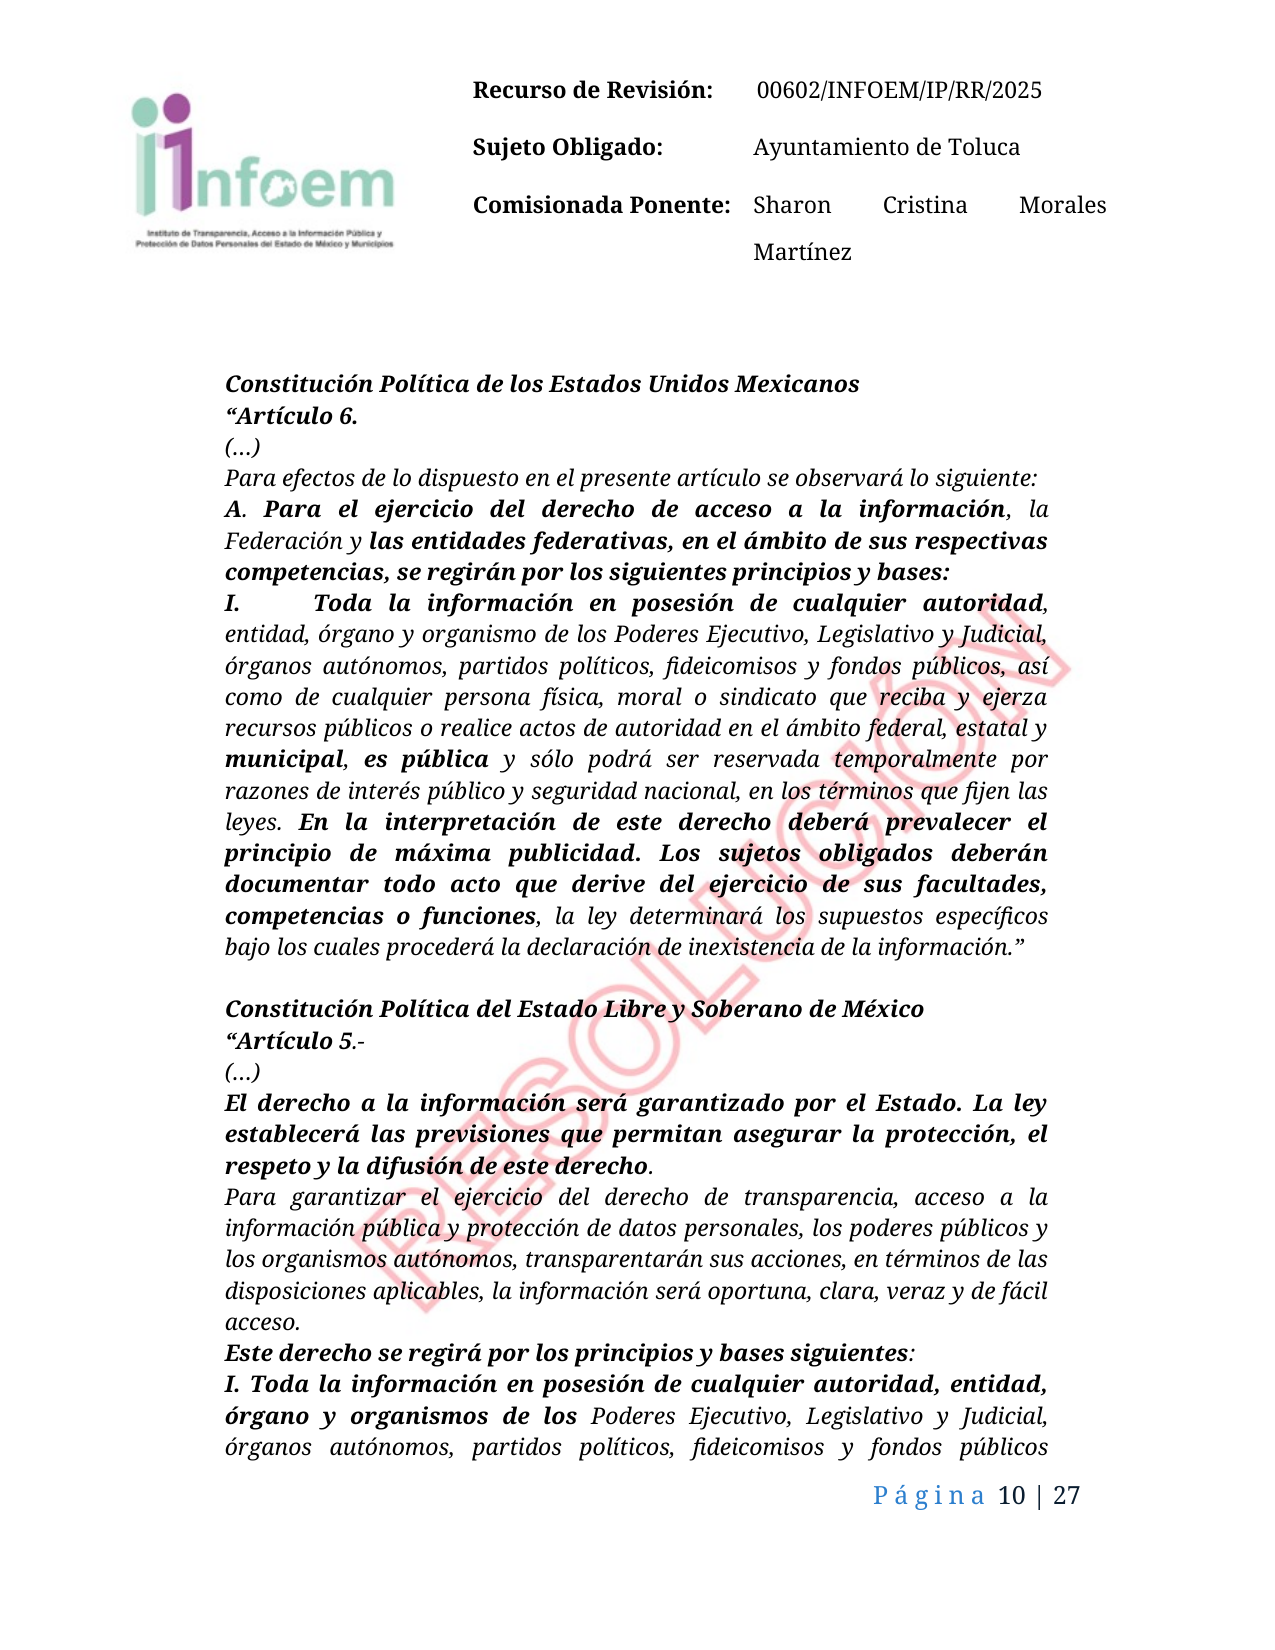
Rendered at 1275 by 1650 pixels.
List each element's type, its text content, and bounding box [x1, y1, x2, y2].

text (…) [224, 1056, 1051, 1087]
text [224, 1368, 1051, 1462]
text (…) [224, 431, 1051, 462]
text Para garantizar el ejercicio del derecho de transparencia, acceso a la información pública y protección de datos personales, los poderes públicos y los organismos autónomos, transparentarán sus acciones, en términos de las disposiciones aplicables, la información será oportuna, clara, veraz y de fácil acceso. [224, 1181, 1051, 1337]
text Constitución Política del Estado Libre y Soberano de México [224, 993, 1051, 1024]
text Para efectos de lo dispuesto en el presente artículo se observará lo siguiente: [224, 462, 1051, 493]
text El derecho a la información será garantizado por el Estado. La ley establecerá las previsiones que permitan asegurar la protección, el respeto y la difusión de este derecho. [224, 1087, 1051, 1181]
picture [2, 29, 1275, 1650]
text I. Toda la información en posesión de cualquier autoridad, entidad, órgano y organismo de los Poderes Ejecutivo, Legislativo y Judicial, órganos autónomos, partidos políticos, fideicomisos y fondos públicos, así como de cualquier persona física, moral o sindicato que reciba y ejerza recursos públicos o realice actos de autoridad en el ámbito federal, estatal y municipal, es pública y sólo podrá ser reservada temporalmente por razones de interés público y seguridad nacional, en los términos que fijen las leyes. En la interpretación de este derecho deberá prevalecer el principio de máxima publicidad. Los sujetos obligados deberán documentar todo acto que derive del ejercicio de sus facultades, competencias o funciones, la ley determinará los supuestos específicos bajo los cuales procederá la declaración de inexistencia de la información.” [224, 587, 1051, 962]
text “Artículo 5.- [224, 1024, 1051, 1056]
text Constitución Política de los Estados Unidos Mexicanos [224, 368, 1051, 399]
text A. Para el ejercicio del derecho de acceso a la información, la Federación y las entidades federativas, en el ámbito de sus respectivas competencias, se regirán por los siguientes principios y bases: [224, 493, 1051, 587]
text Este derecho se regirá por los principios y bases siguientes: [224, 1337, 1051, 1368]
text “Artículo 6. [224, 399, 1051, 431]
